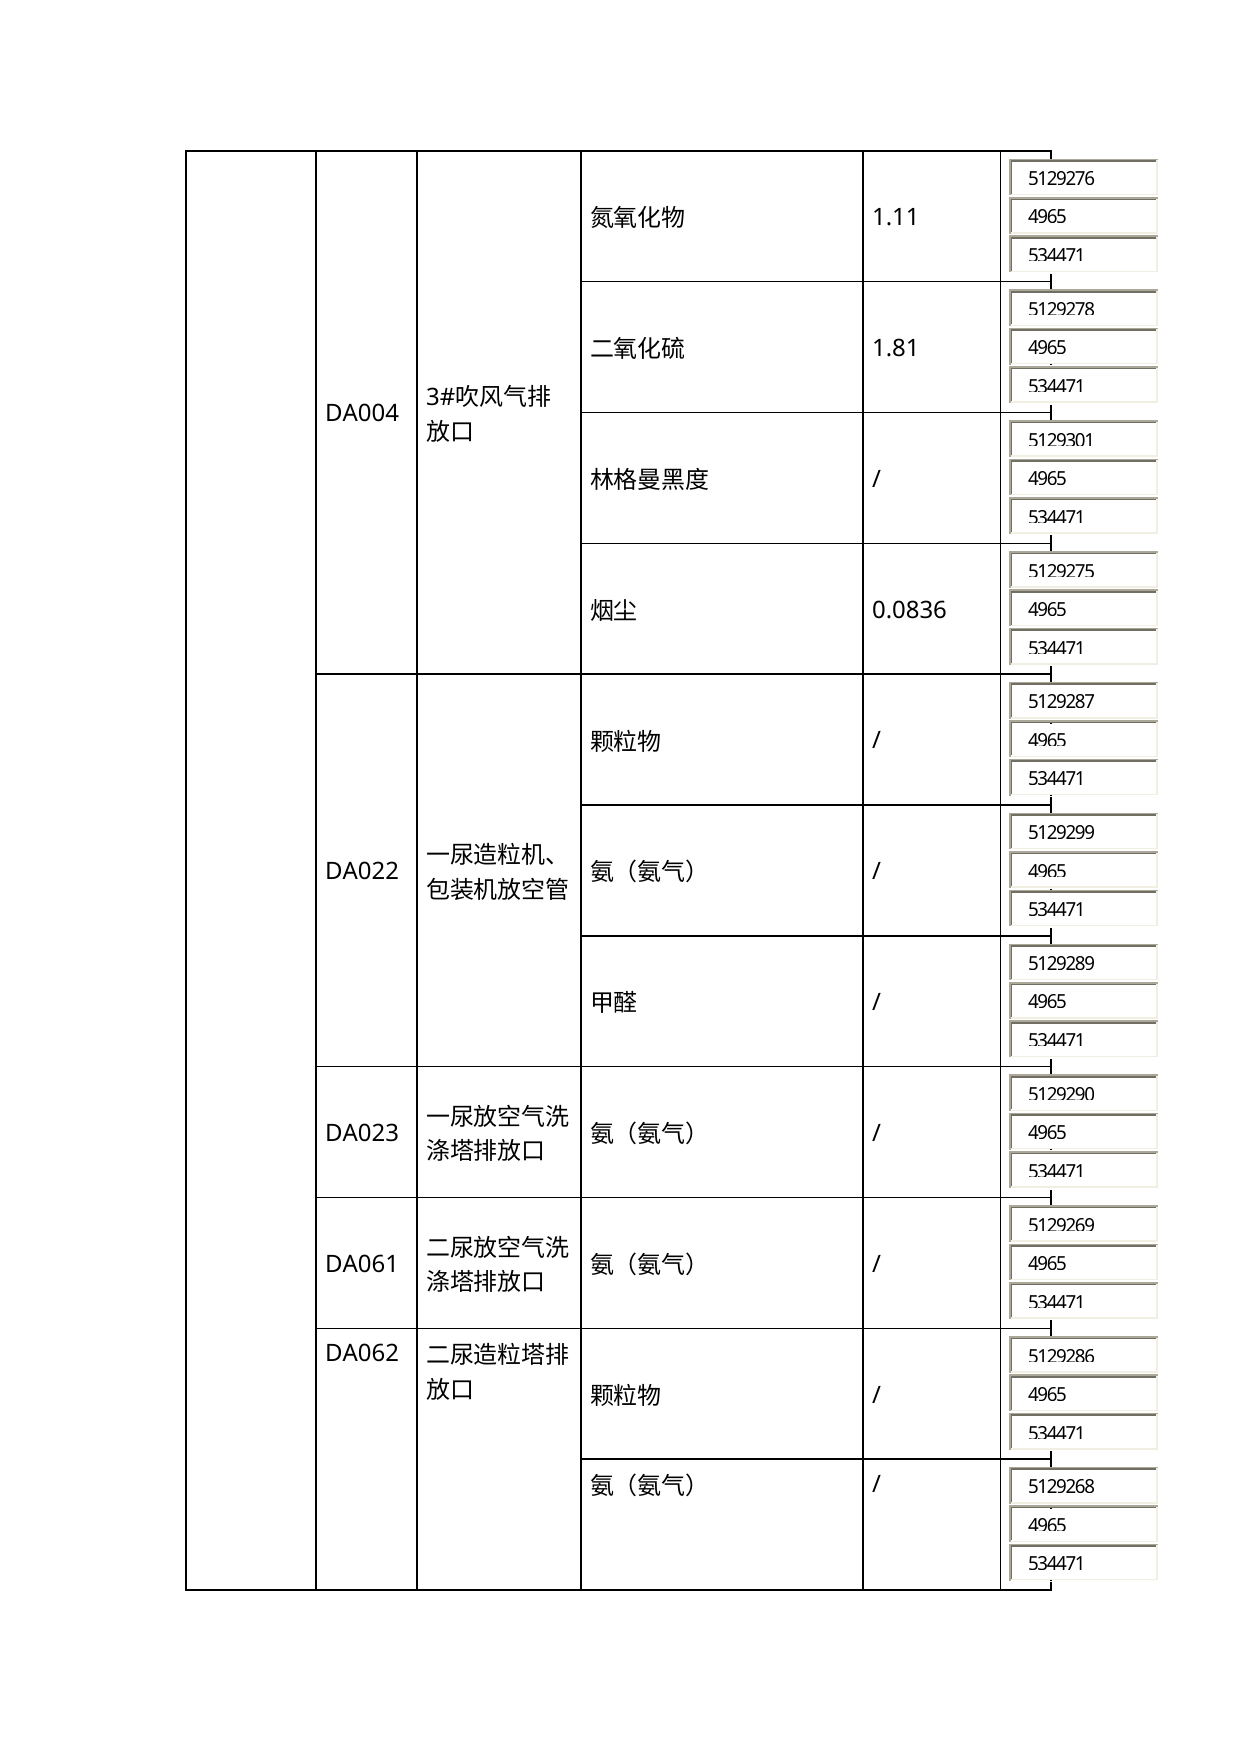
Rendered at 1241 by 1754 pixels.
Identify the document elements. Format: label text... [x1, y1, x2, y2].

table_cell 一尿造粒机、包装机放空管 [418, 675, 580, 1066]
table_cell 颗粒物 [582, 675, 862, 804]
table_cell [1001, 544, 1050, 673]
table_cell [1001, 675, 1050, 804]
table_cell [1001, 1329, 1050, 1458]
table_cell / [864, 1067, 1000, 1197]
table_cell / [864, 1460, 1000, 1589]
table_cell [1001, 152, 1050, 281]
table_cell 烟尘 [582, 544, 862, 673]
table_cell 氮氧化物 [582, 152, 862, 281]
table_cell DA061 [317, 1198, 416, 1327]
table_cell / [864, 1198, 1000, 1327]
table_cell [1001, 1067, 1050, 1197]
table_cell 颗粒物 [582, 1329, 862, 1458]
table_cell / [864, 675, 1000, 804]
table_cell DA023 [317, 1067, 416, 1197]
table_cell [1001, 1460, 1050, 1589]
table_cell DA004 [317, 152, 416, 673]
table_cell 3#吹风气排放口 [418, 152, 580, 673]
table_cell / [864, 413, 1000, 542]
table_cell 0.0836 [864, 544, 1000, 673]
table_cell [1001, 937, 1050, 1066]
table_cell [1001, 806, 1050, 935]
table_cell 氨（氨气） [582, 1460, 862, 1589]
table_cell 氨（氨气） [582, 1067, 862, 1197]
table_cell DA022 [317, 675, 416, 1066]
table_cell 二氧化硫 [582, 282, 862, 412]
table_cell 氨（氨气） [582, 1198, 862, 1327]
table_cell / [864, 937, 1000, 1066]
table_cell [1001, 282, 1050, 412]
table_cell / [864, 1329, 1000, 1458]
table_cell 二尿放空气洗涤塔排放口 [418, 1198, 580, 1327]
table_cell [1001, 1198, 1050, 1327]
table_cell DA062 [317, 1329, 416, 1589]
table_cell 1.11 [864, 152, 1000, 281]
table_cell 二尿造粒塔排放口 [418, 1329, 580, 1589]
table_cell 一尿放空气洗涤塔排放口 [418, 1067, 580, 1197]
table_cell 氨（氨气） [582, 806, 862, 935]
table_cell 甲醛 [582, 937, 862, 1066]
table_cell 1.81 [864, 282, 1000, 412]
table_cell / [864, 806, 1000, 935]
table_cell 林格曼黑度 [582, 413, 862, 542]
table_cell [1001, 413, 1050, 542]
